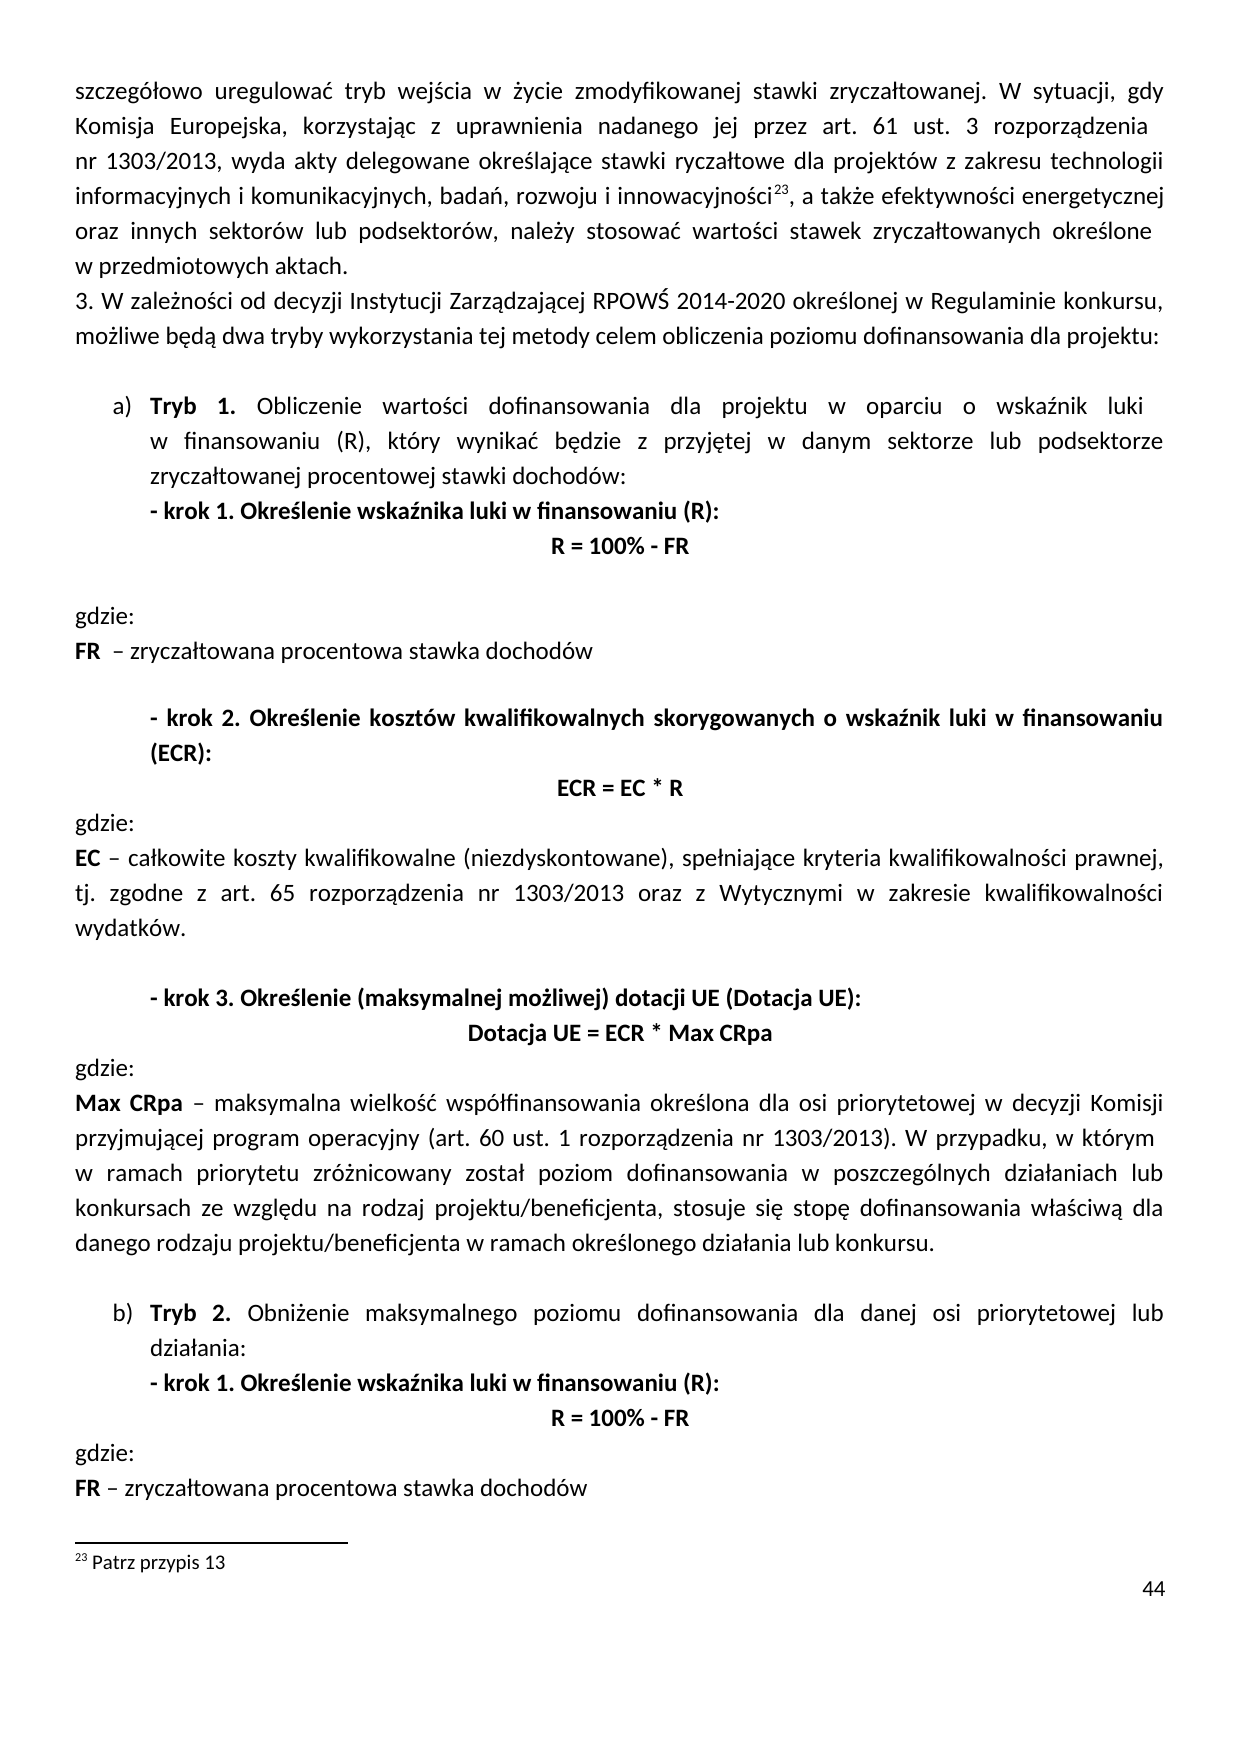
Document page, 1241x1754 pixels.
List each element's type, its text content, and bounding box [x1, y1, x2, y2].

text 3. W zależności od decyzji Instytucji Zarządzającej RPOWŚ 2014-2020 określonej w Regulaminie konkursu, możliwe będą dwa tryby wykorzystania tej metody celem obliczenia poziomu dofinansowania dla projektu: [75, 285, 1165, 351]
text - krok 1. Określenie wskaźnika luki w finansowaniu (R): [150, 495, 1165, 526]
text ECR = EC * R [75, 772, 1165, 803]
list Tryb 2. Obniżenie maksymalnego poziomu dofinansowania dla danej osi priorytetowej lub działania: [112, 1297, 1165, 1363]
text EC – całkowite koszty kwalifikowalne (niezdyskontowane), spełniające kryteria kwalifikowalności prawnej, tj. zgodne z art. 65 rozporządzenia nr 1303/2013 oraz z Wytycznymi w zakresie kwalifikowalności wydatków. [75, 842, 1165, 943]
text R = 100% - FR [75, 1402, 1165, 1433]
text R = 100% - FR [75, 530, 1165, 561]
list Tryb 1. Obliczenie wartości dofinansowania dla projektu w oparciu o wskaźnik luki w finansowaniu (R), który wynikać będzie z przyjętej w danym sektorze lub podsektorze zryczałtowanej procentowej stawki dochodów: [112, 390, 1165, 491]
text gdzie: [75, 1437, 1165, 1468]
text Dotacja UE = ECR * Max CRpa [75, 1017, 1165, 1048]
text - krok 3. Określenie (maksymalnej możliwej) dotacji UE (Dotacja UE): [150, 982, 1165, 1013]
text gdzie: [75, 807, 1165, 838]
text Max CRpa – maksymalna wielkość współfinansowania określona dla osi priorytetowej w decyzji Komisji przyjmującej program operacyjny (art. 60 ust. 1 rozporządzenia nr 1303/2013). W przypadku, w którym w ramach priorytetu zróżnicowany został poziom dofinansowania w poszczególnych działaniach lub konkursach ze względu na rodzaj projektu/beneficjenta, stosuje się stopę dofinansowania właściwą dla danego rodzaju projektu/beneficjenta w ramach określonego działania lub konkursu. [75, 1087, 1165, 1258]
text gdzie: [75, 1052, 1165, 1083]
text gdzie: [75, 600, 1165, 631]
text FR – zryczałtowana procentowa stawka dochodów [75, 635, 1165, 666]
text FR – zryczałtowana procentowa stawka dochodów [75, 1472, 1165, 1503]
text - krok 1. Określenie wskaźnika luki w finansowaniu (R): [150, 1367, 1165, 1398]
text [75, 75, 1165, 281]
text - krok 2. Określenie kosztów kwalifikowalnych skorygowanych o wskaźnik luki w finansowaniu (ECR): [150, 702, 1165, 768]
